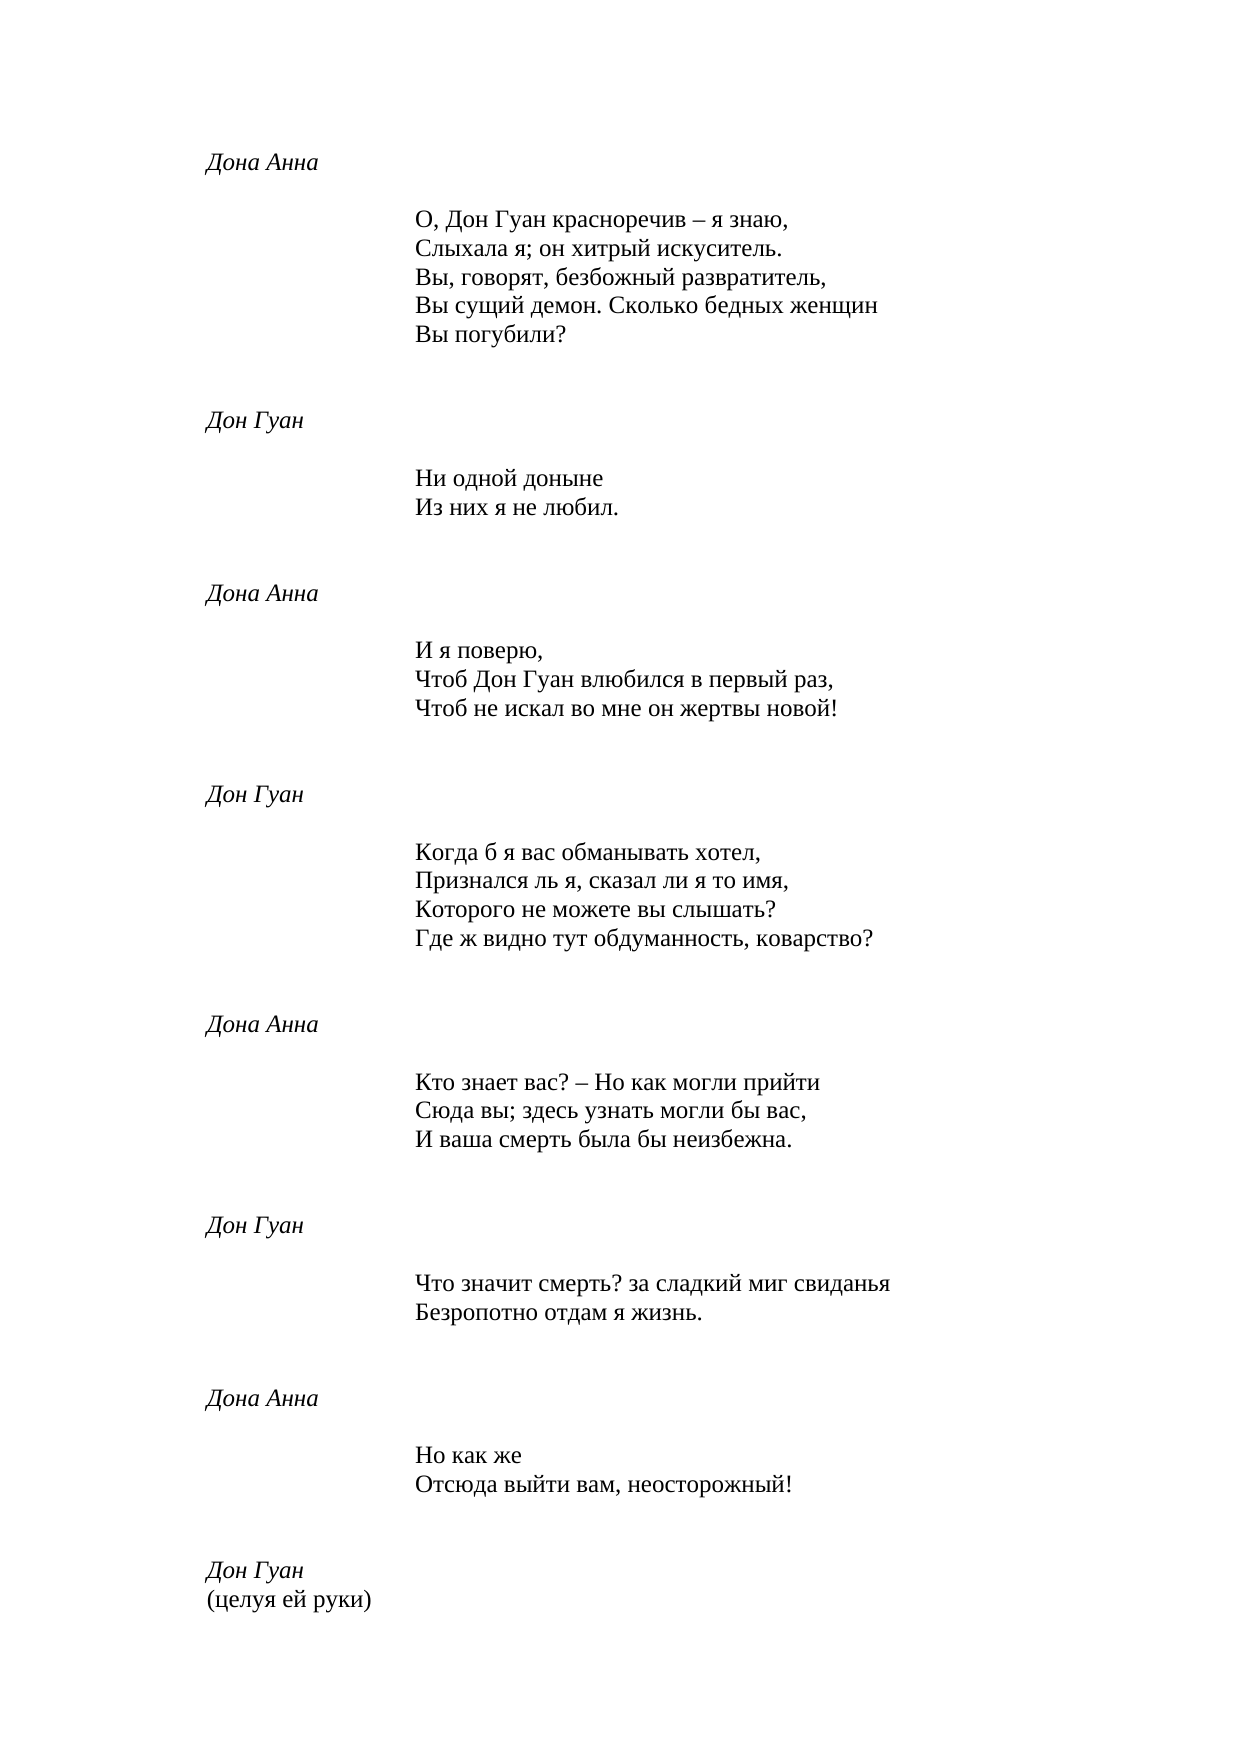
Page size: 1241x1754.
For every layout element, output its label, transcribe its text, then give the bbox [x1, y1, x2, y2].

text Признался ль я, сказал ли я то имя, [356, 866, 1089, 894]
text Дона Анна [148, 1009, 1152, 1038]
text Дон Гуан [148, 406, 1152, 434]
text Дон Гуан [148, 779, 1152, 808]
text Кто знает вас? – Но как могли прийти [356, 1067, 1089, 1096]
text (целуя ей руки) [148, 1584, 1152, 1613]
text Что значит смерть? за сладкий миг свиданья [356, 1268, 1089, 1297]
text И я поверю, [356, 636, 1089, 664]
text Дон Гуан [148, 1556, 1152, 1584]
text Дона Анна [148, 578, 1152, 607]
text Когда б я вас обманывать хотел, [356, 837, 1089, 866]
text Сюда вы; здесь узнать могли бы вас, [356, 1096, 1089, 1124]
text Слыхала я; он хитрый искуситель. [356, 233, 1089, 262]
text Которого не можете вы слышать? [356, 894, 1089, 923]
text Дона Анна [148, 1383, 1152, 1412]
text Вы погубили? [356, 319, 1089, 348]
text Из них я не любил. [356, 492, 1089, 521]
text Вы сущий демон. Сколько бедных женщин [356, 291, 1089, 319]
text Вы, говорят, безбожный развратитель, [356, 262, 1089, 291]
text Отсюда выйти вам, неосторожный! [356, 1469, 1089, 1498]
text Безропотно отдам я жизнь. [356, 1297, 1089, 1326]
text Ни одной доныне [356, 463, 1089, 492]
text Дон Гуан [148, 1211, 1152, 1239]
text Дона Анна [148, 147, 1152, 176]
text Чтоб Дон Гуан влюбился в первый раз, [356, 664, 1089, 693]
text Но как же [356, 1441, 1089, 1469]
text О, Дон Гуан красноречив – я знаю, [356, 204, 1089, 233]
text Где ж видно тут обдуманность, коварство? [356, 923, 1089, 952]
text Чтоб не искал во мне он жертвы новой! [356, 693, 1089, 722]
text И ваша смерть была бы неизбежна. [356, 1124, 1089, 1153]
